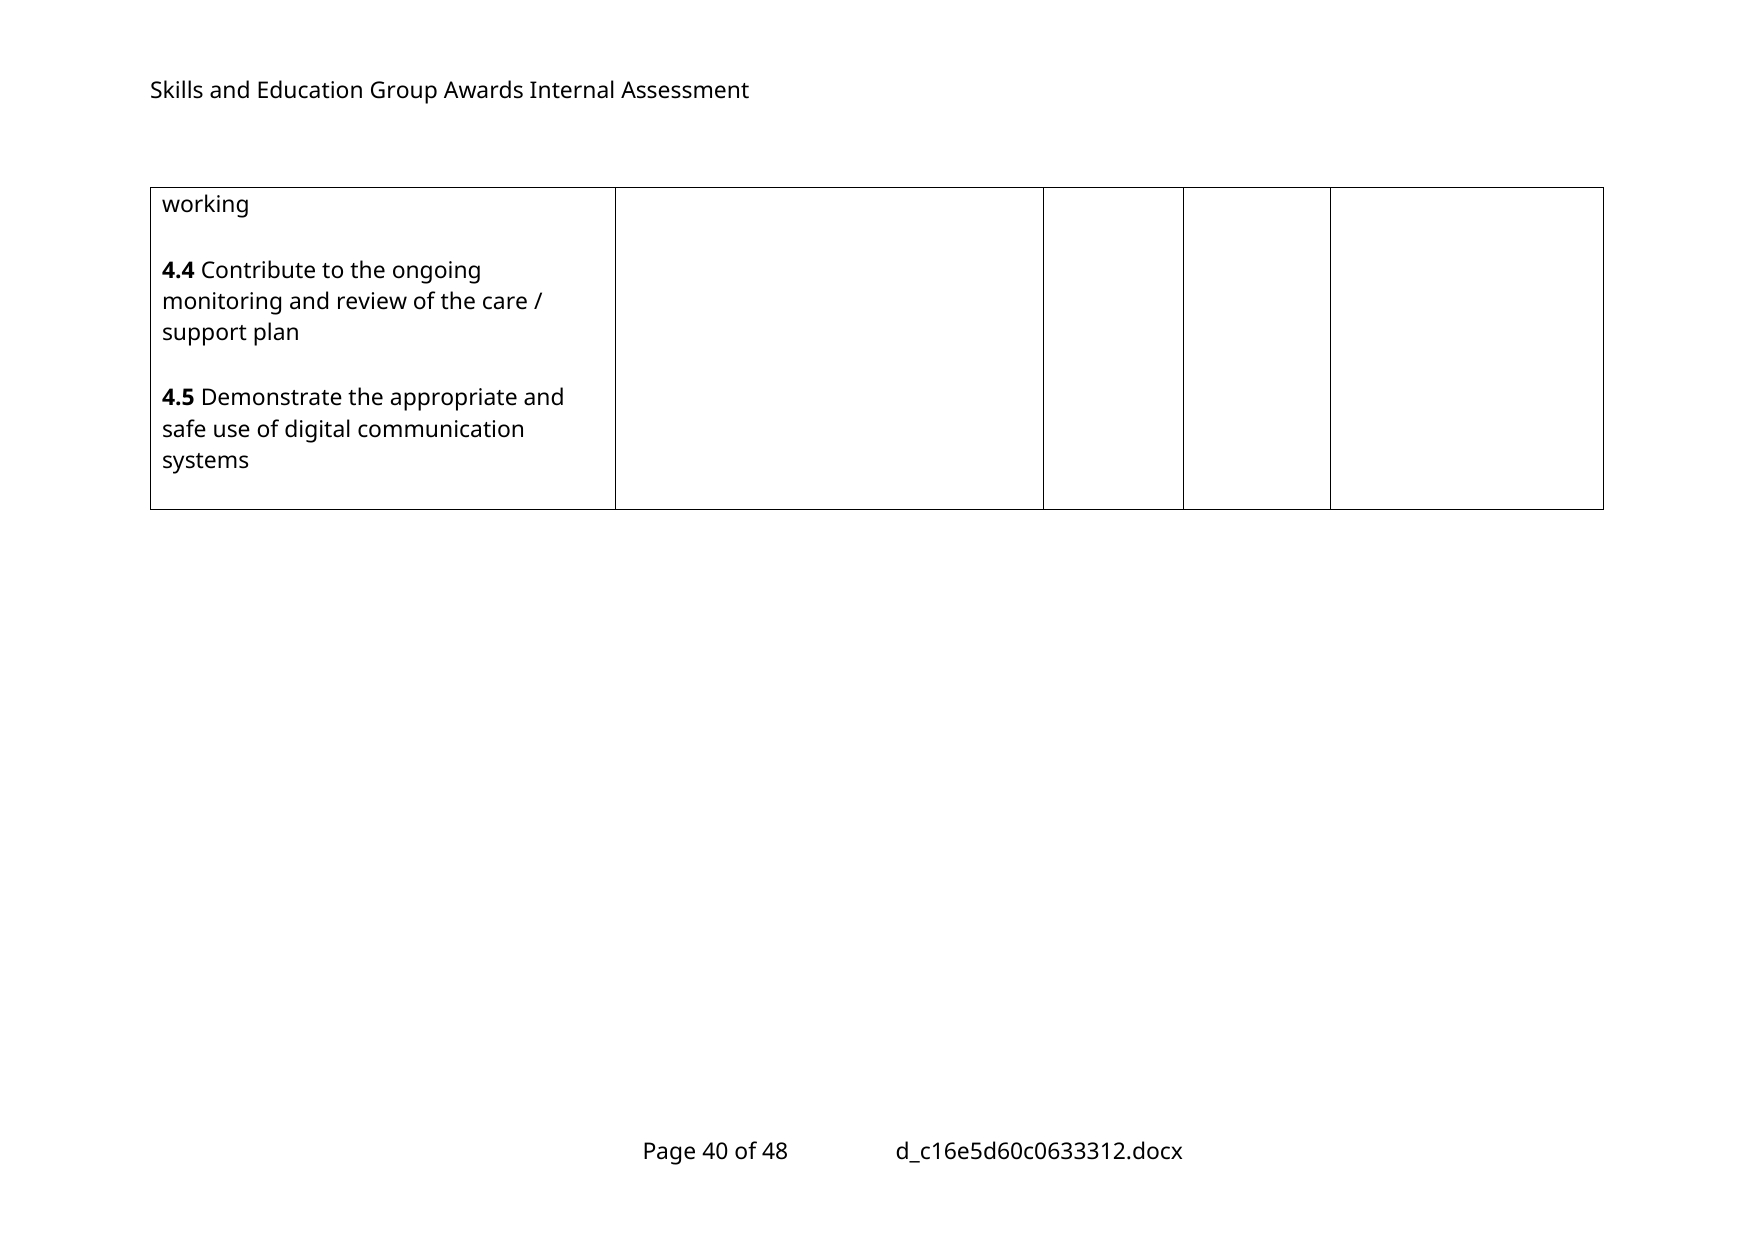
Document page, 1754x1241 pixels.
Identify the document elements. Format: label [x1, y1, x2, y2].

table_cell [1044, 188, 1183, 509]
table_cell [1184, 188, 1330, 509]
table_cell [151, 188, 615, 509]
table_cell [1331, 188, 1603, 509]
table_cell [616, 188, 1043, 509]
